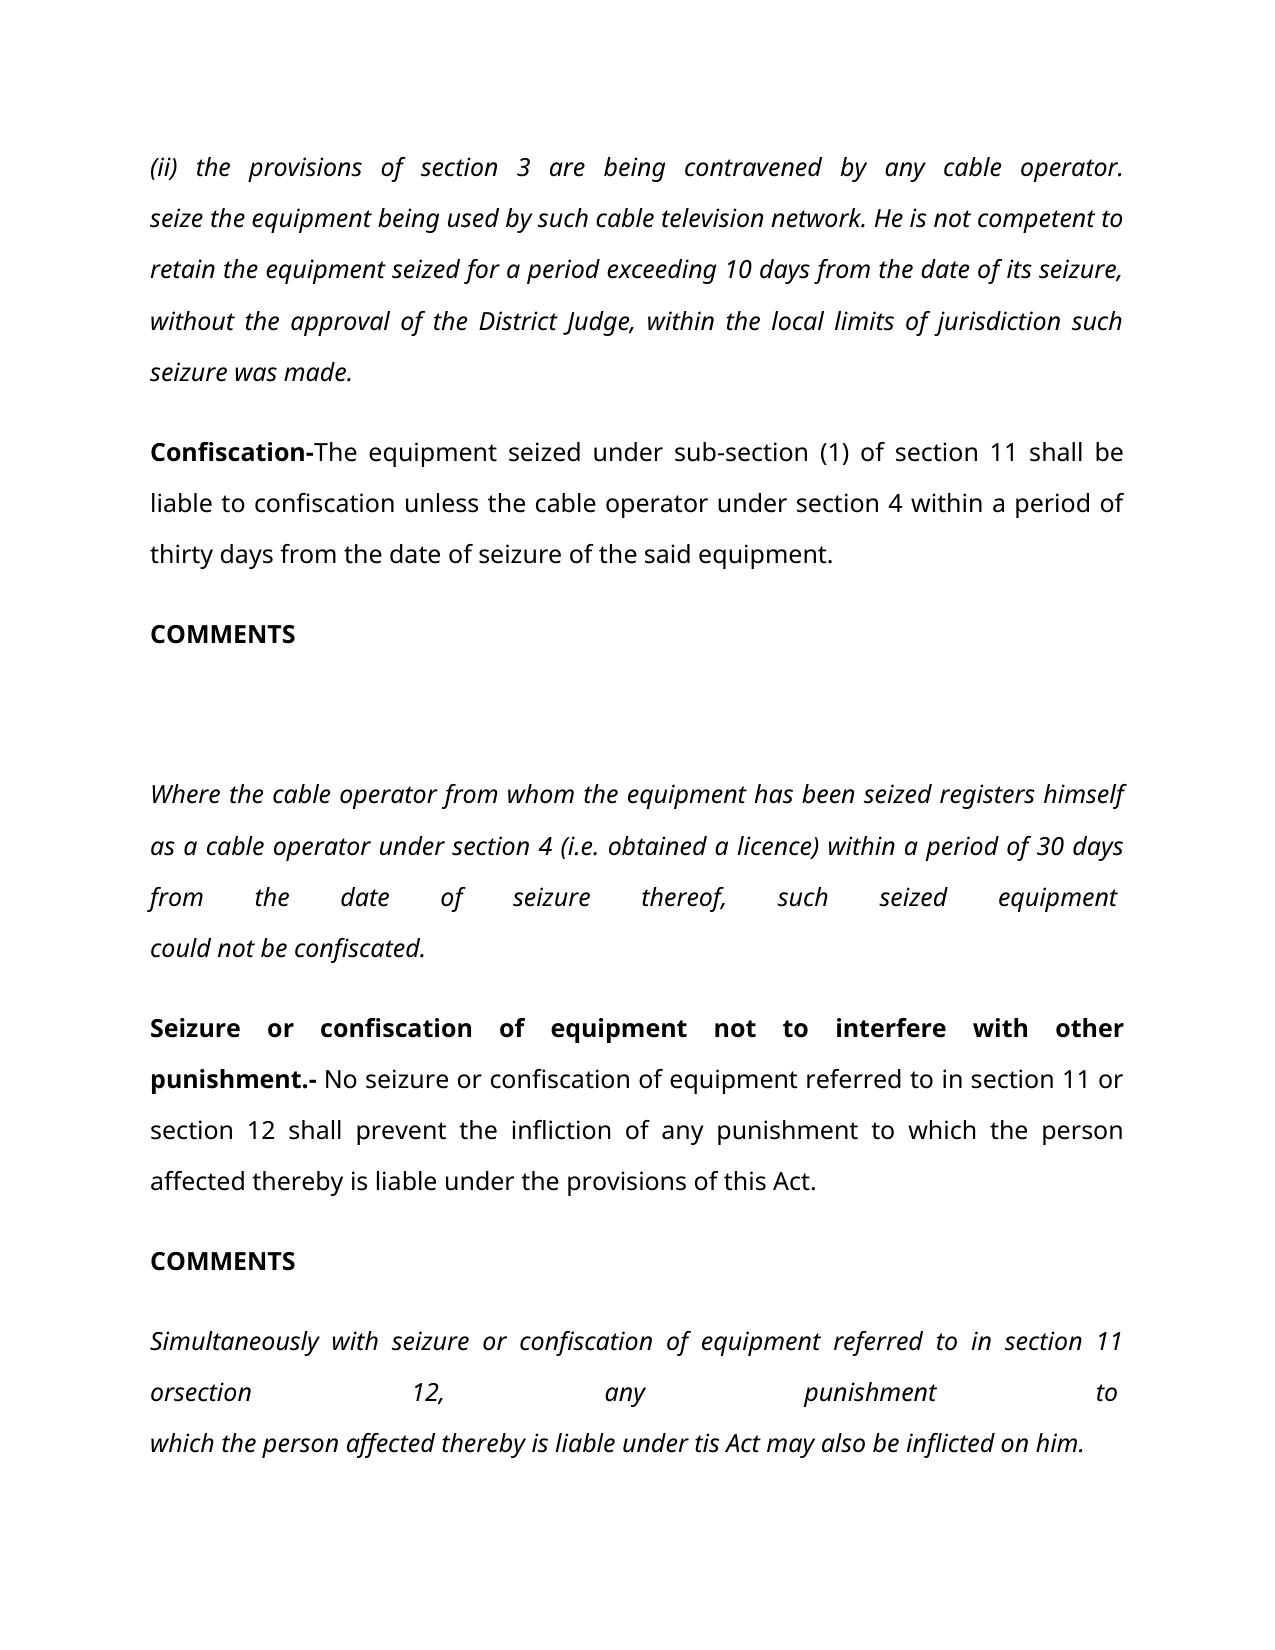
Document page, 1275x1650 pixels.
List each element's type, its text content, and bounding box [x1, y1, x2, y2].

text Seizure or confiscation of equipment not to interfere with other punishment.- No seizure or confiscation of equipment referred to in section 11 or section 12 shall prevent the infliction of any punishment to which the person affected thereby is liable under the provisions of this Act. [150, 1010, 1125, 1198]
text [150, 150, 1125, 388]
text Where the cable operator from whom the equipment has been seized registers himself as a cable operator under section 4 (i.e. obtained a licence) within a period of 30 days from the date of seizure thereof, such seized equipment could not be confiscated. [150, 777, 1125, 964]
text COMMENTS [150, 1244, 1125, 1278]
text Simultaneously with seizure or confiscation of equipment referred to in section 11 orsection 12, any punishment to which the person affected thereby is liable under tis Act may also be inflicted on him. [150, 1324, 1125, 1460]
text COMMENTS [150, 617, 1125, 651]
text Confiscation-The equipment seized under sub-section (1) of section 11 shall be liable to confiscation unless the cable operator under section 4 within a period of thirty days from the date of seizure of the said equipment. [150, 434, 1125, 571]
